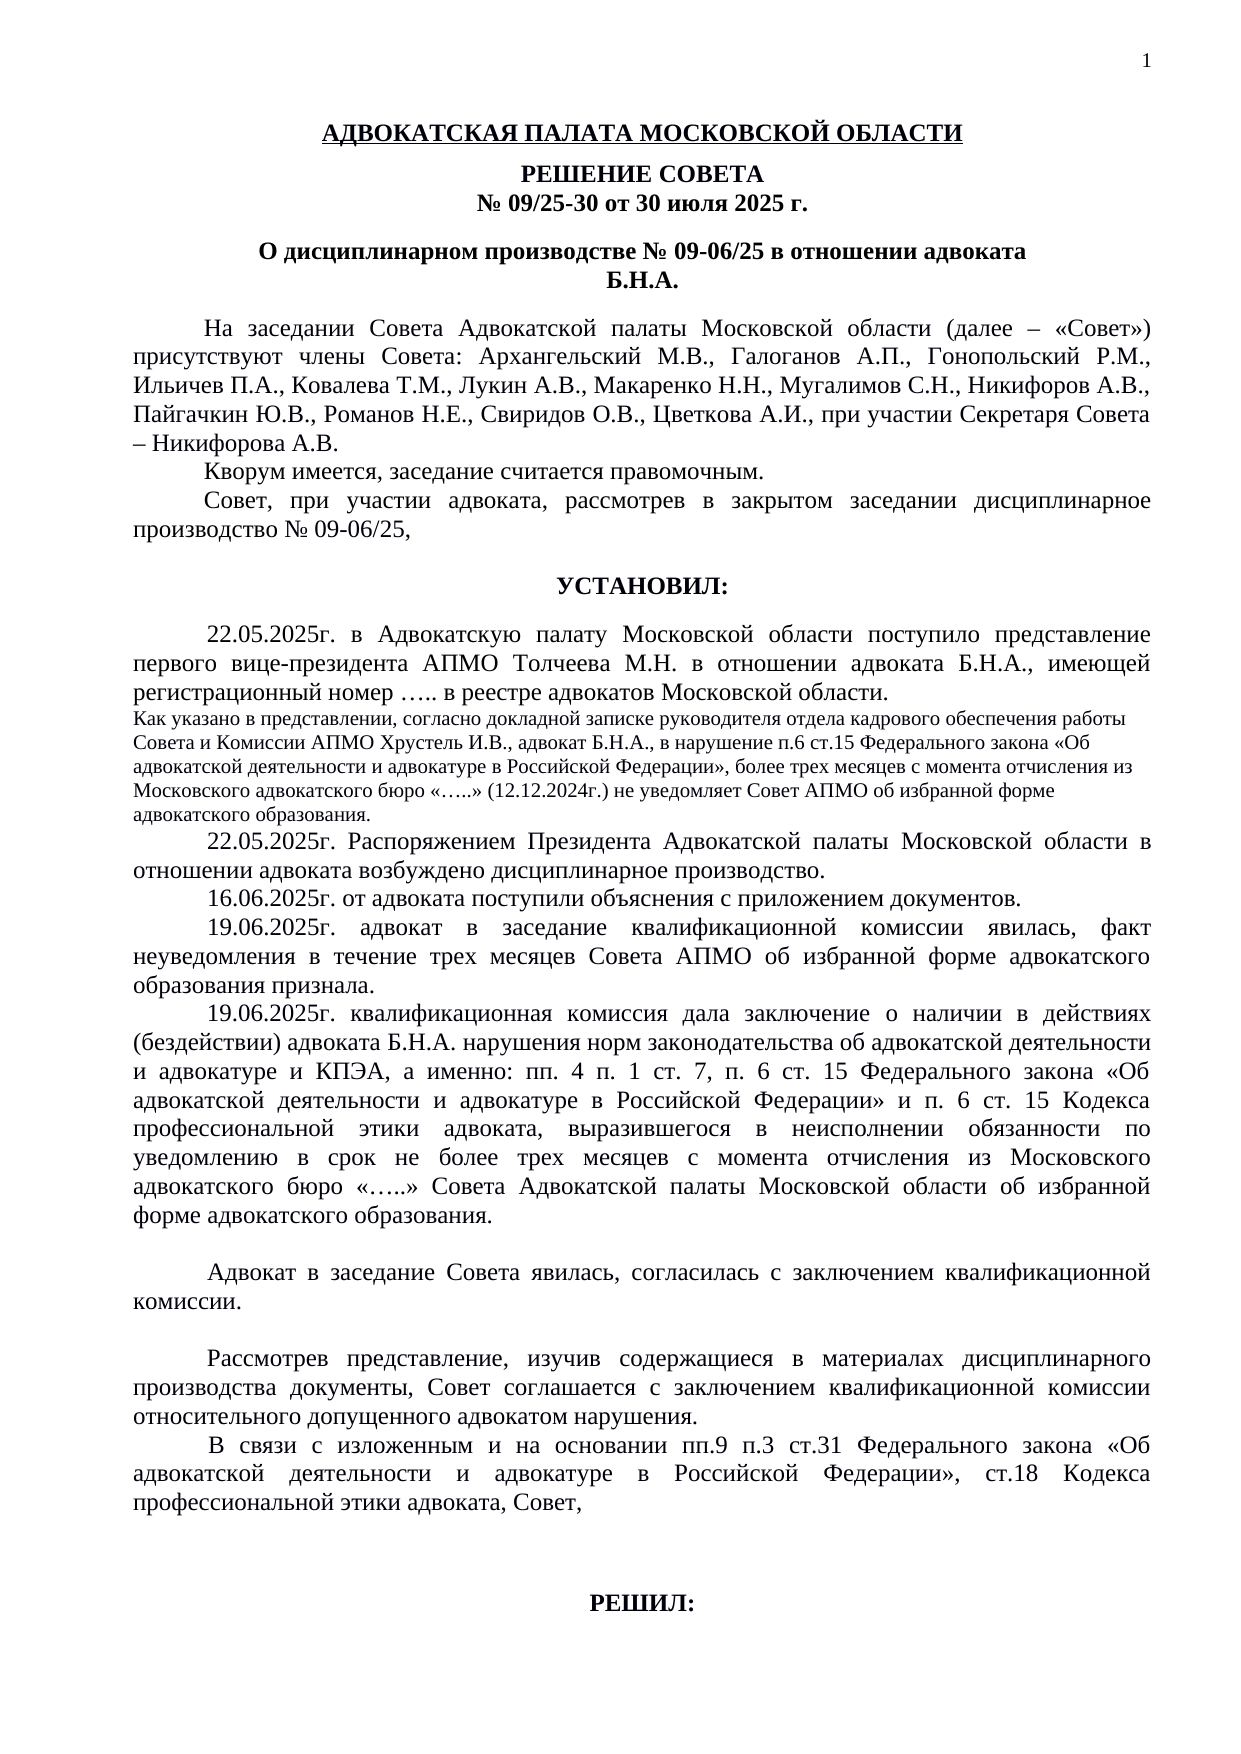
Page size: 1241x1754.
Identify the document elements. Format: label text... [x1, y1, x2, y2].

text О дисциплинарном производстве № 09-06/25 в отношении адвоката [133, 236, 1152, 265]
text 19.06.2025г. адвокат в заседание квалификационной комиссии явилась, факт неуведомления в течение трех месяцев Совета АПМО об избранной форме адвокатского образования признала. [133, 912, 1152, 998]
text Кворум имеется, заседание считается правомочным. [133, 456, 1152, 485]
text 22.05.2025г. Распоряжением Президента Адвокатской палаты Московской области в отношении адвоката возбуждено дисциплинарное производство. [133, 826, 1152, 883]
text 22.05.2025г. в Адвокатскую палату Московской области поступило представление первого вице-президента АПМО Толчеева М.Н. в отношении адвоката Б.Н.А., имеющей регистрационный номер ….. в реестре адвокатов Московской области. [133, 619, 1152, 706]
text На заседании Совета Адвокатской палаты Московской области (далее – «Совет») присутствуют члены Совета: Архангельский М.В., Галоганов А.П., Гонопольский Р.М., Ильичев П.А., Ковалева Т.М., Лукин А.В., Макаренко Н.Н., Мугалимов С.Н., Никифоров А.В., Пайгачкин Ю.В., Романов Н.Е., Свиридов О.В., Цветкова А.И., при участии Секретаря Совета – Никифорова А.В. [133, 313, 1152, 456]
text Совет, при участии адвоката, рассмотрев в закрытом заседании дисциплинарное производство № 09-06/25, [133, 485, 1152, 543]
text 16.06.2025г. от адвоката поступили объяснения с приложением документов. [133, 883, 1152, 912]
subtitle Решение СОВЕТА [133, 159, 1152, 188]
text 19.06.2025г. квалификационная комиссия дала заключение о наличии в действиях (бездействии) адвоката Б.Н.А. нарушения норм законодательства об адвокатской деятельности и адвокатуре и КПЭА, а именно: пп. 4 п. 1 ст. 7, п. 6 ст. 15 Федерального закона «Об адвокатской деятельности и адвокатуре в Российской Федерации» и п. 6 ст. 15 Кодекса профессиональной этики адвоката, выразившегося в неисполнении обязанности по уведомлению в срок не более трех месяцев с момента отчисления из Московского адвокатского бюро «…..» Совета Адвокатской палаты Московской области об избранной форме адвокатского образования. [133, 998, 1152, 1228]
text Рассмотрев представление, изучив содержащиеся в материалах дисциплинарного производства документы, Совет соглашается с заключением квалификационной комиссии относительного допущенного адвокатом нарушения. [133, 1343, 1152, 1430]
text Адвокат в заседание Совета явилась, согласилась с заключением квалификационной комиссии. [133, 1257, 1152, 1315]
text В связи с изложенным и на основании пп.9 п.3 ст.31 Федерального закона «Об адвокатской деятельности и адвокатуре в Российской Федерации», ст.18 Кодекса профессиональной этики адвоката, Совет, [133, 1430, 1152, 1516]
text № 09/25-30 от 30 июля 2025 г. [133, 188, 1152, 217]
text РЕШИЛ: [133, 1588, 1152, 1617]
text Б.Н.А. [133, 265, 1152, 293]
text УСТАНОВИЛ: [133, 571, 1152, 600]
text адвокатская палата московской области [133, 118, 1152, 147]
